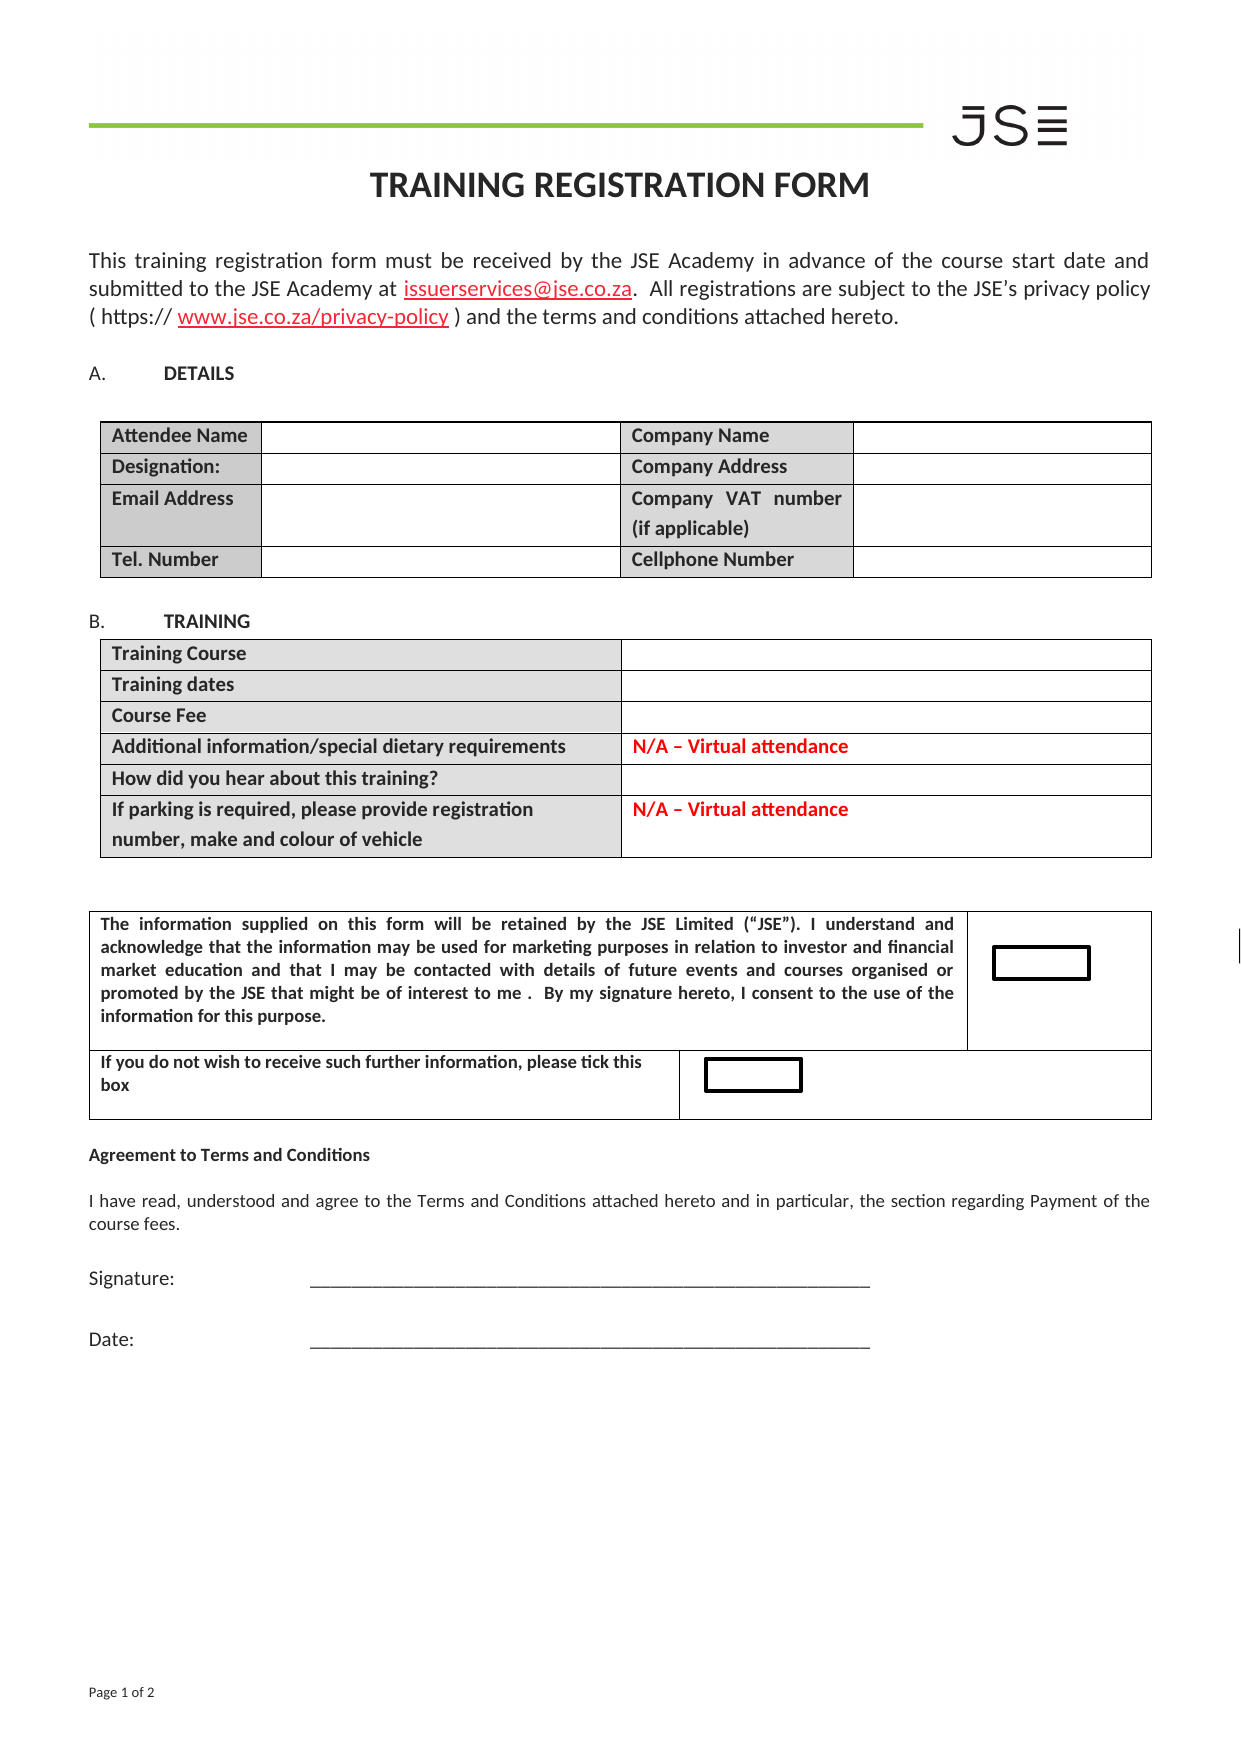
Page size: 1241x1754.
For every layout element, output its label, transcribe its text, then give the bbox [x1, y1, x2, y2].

table_header Attendee Name [101, 423, 261, 453]
picture [88, 25, 1152, 161]
subtitle Training REGISTRATION form [89, 161, 1152, 207]
table_header [262, 423, 620, 453]
table_cell [262, 485, 620, 546]
table_cell [262, 454, 620, 484]
list DETAILS [89, 361, 1152, 386]
table_cell Tel. Number [101, 547, 261, 577]
table_cell N/A – Virtual attendance [622, 796, 1151, 857]
table_cell If parking is required, please provide registration number, make and colour of vehicle [101, 796, 621, 857]
table_header Company Name [621, 423, 853, 453]
table_cell [622, 702, 1151, 732]
table_cell Course Fee [101, 702, 621, 732]
table_cell Email Address [101, 485, 261, 546]
table_cell [854, 485, 1151, 546]
text I have read, understood and agree to the Terms and Conditions attached hereto and in particular, the section regarding Payment of the course fees. [89, 1189, 1152, 1235]
table_header [968, 912, 1151, 1049]
table_cell [854, 454, 1151, 484]
table_cell Company Address [621, 454, 853, 484]
table_cell [262, 547, 620, 577]
table_header [854, 423, 1151, 453]
table_cell If you do not wish to receive such further information, please tick this box [90, 1051, 679, 1119]
text B. TRAINING [89, 608, 1152, 634]
table_cell [622, 671, 1151, 701]
table_header Training Course [101, 640, 621, 670]
text Agreement to Terms and Conditions [89, 1143, 1152, 1166]
text Date: [89, 1326, 1152, 1352]
table_cell How did you hear about this training? [101, 765, 621, 795]
table_cell [854, 547, 1151, 577]
table_cell Cellphone Number [621, 547, 853, 577]
text Signature: [89, 1265, 1152, 1291]
table_cell Additional information/special dietary requirements [101, 734, 621, 764]
table_cell N/A – Virtual attendance [622, 734, 1151, 764]
table_cell [680, 1051, 1151, 1119]
table_cell Company VAT number (if applicable) [621, 485, 853, 546]
table_cell [622, 765, 1151, 795]
table_header The information supplied on this form will be retained by the JSE Limited (“JSE”). I understand and acknowledge that the information may be used for marketing purposes in relation to investor and financial market education and that I may be contacted with details of future events and courses organised or promoted by the JSE that might be of interest to me . By my signature hereto, I consent to the use of the information for this purpose. [90, 912, 967, 1049]
table_header [622, 640, 1151, 670]
text This training registration form must be received by the JSE Academy in advance of the course start date and submitted to the JSE Academy at issuerservices@jse.co.za. All registrations are subject to the JSE’s privacy policy ( https:// www.jse.co.za/privacy-policy ) and the terms and conditions attached hereto. [89, 246, 1152, 330]
table_cell Training dates [101, 671, 621, 701]
table_cell Designation: [101, 454, 261, 484]
